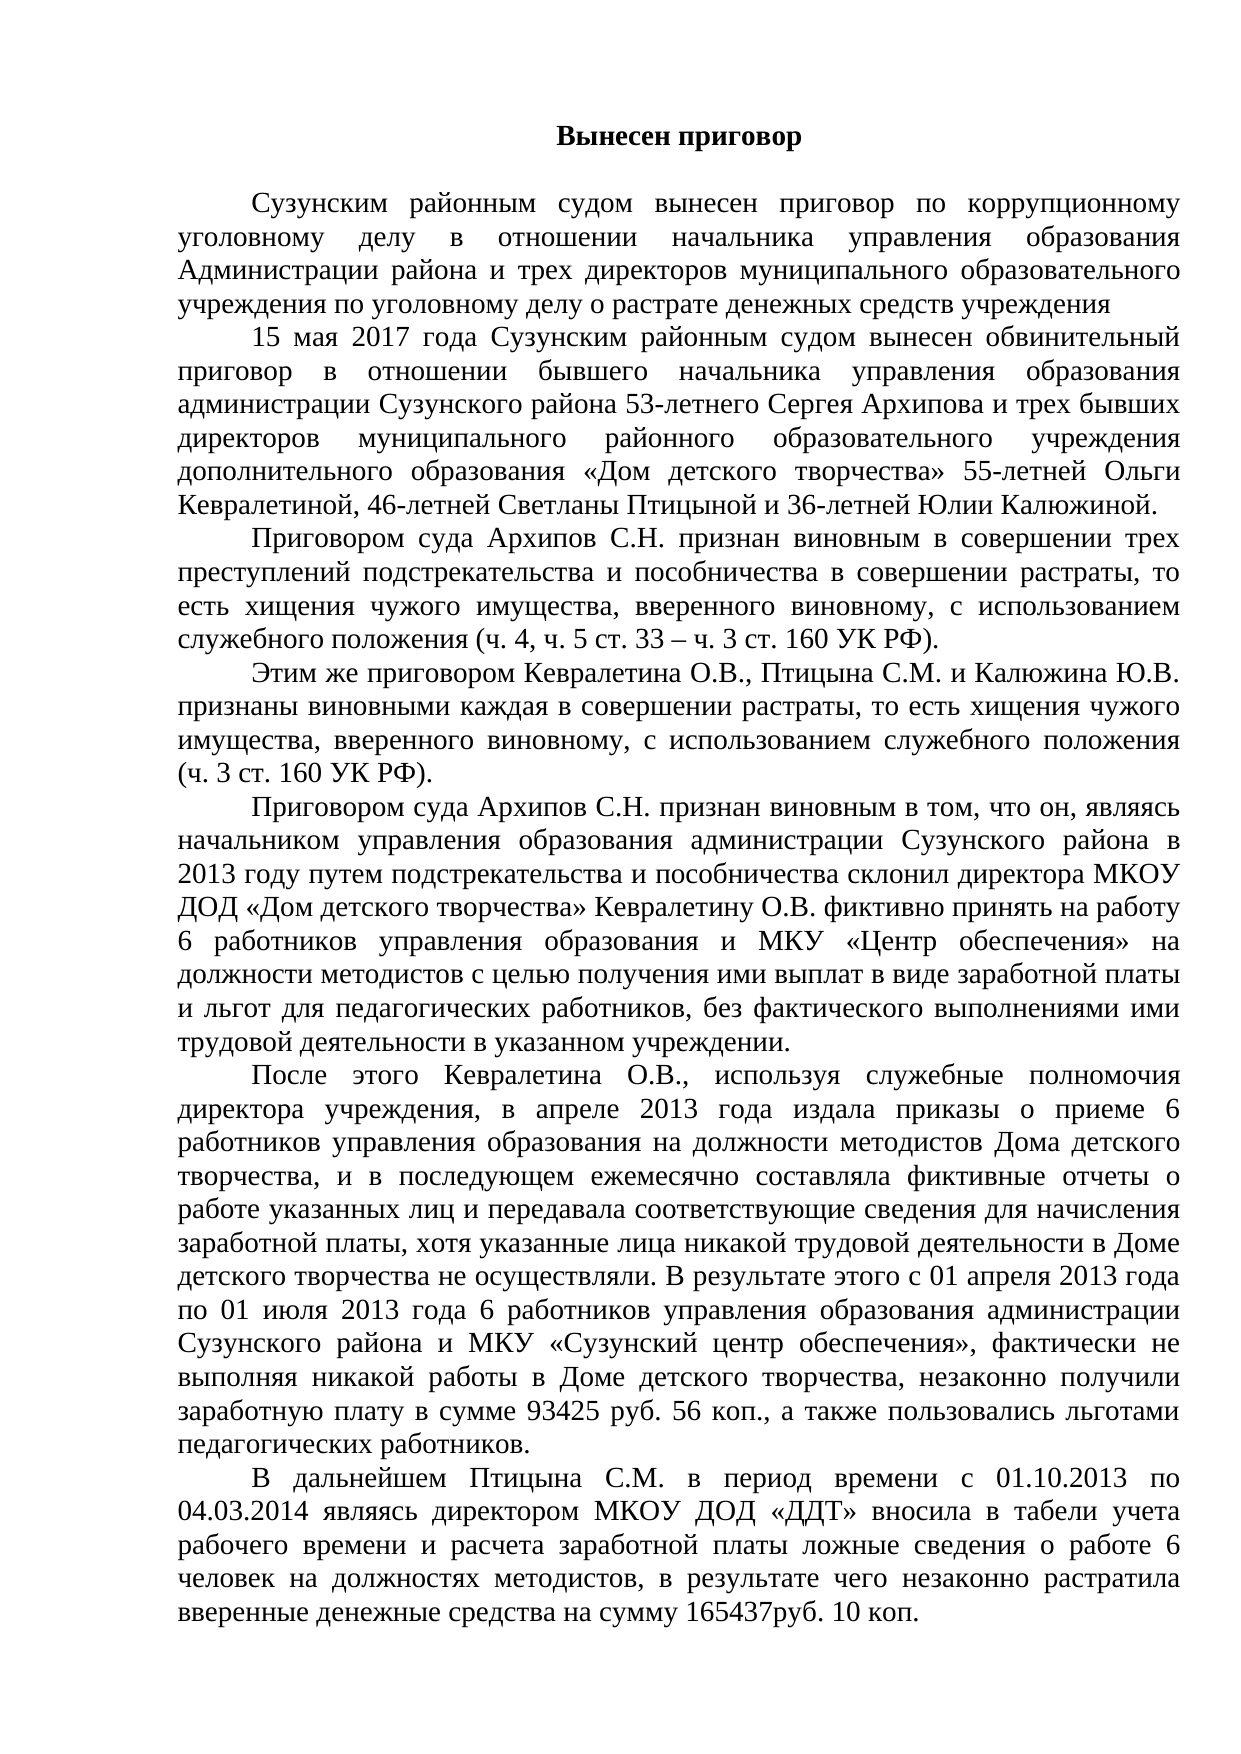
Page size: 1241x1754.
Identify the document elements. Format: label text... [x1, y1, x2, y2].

text Приговором суда Архипов С.Н. признан виновным в том, что он, являясь начальником управления образования администрации Сузунского района в 2013 году путем подстрекательства и пособничества склонил директора МКОУ ДОД «Дом детского творчества» Кевралетину О.В. фиктивно принять на работу 6 работников управления образования и МКУ «Центр обеспечения» на должности методистов с целью получения ими выплат в виде заработной платы и льгот для педагогических работников, без фактического выполнениями ими трудовой деятельности в указанном учреждении. [177, 789, 1181, 1057]
text После этого Кевралетина О.В., используя служебные полномочия директора учреждения, в апреле 2013 года издала приказы о приеме 6 работников управления образования на должности методистов Дома детского творчества, и в последующем ежемесячно составляла фиктивные отчеты о работе указанных лиц и передавала соответствующие сведения для начисления заработной платы, хотя указанные лица никакой трудовой деятельности в Доме детского творчества не осуществляли. В результате этого с 01 апреля 2013 года по 01 июля 2013 года 6 работников управления образования администрации Сузунского района и МКУ «Сузунский центр обеспечения», фактически не выполняя никакой работы в Доме детского творчества, незаконно получили заработную плату в сумме 93425 руб. 56 коп., а также пользовались льготами педагогических работников. [177, 1057, 1181, 1460]
text Приговором суда Архипов С.Н. признан виновным в совершении трех преступлений подстрекательства и пособничества в совершении растраты, то есть хищения чужого имущества, вверенного виновному, с использованием служебного положения (ч. 4, ч. 5 ст. 33 – ч. 3 ст. 160 УК РФ). [177, 521, 1181, 655]
text Этим же приговором Кевралетина О.В., Птицына С.М. и Калюжина Ю.В. признаны виновными каждая в совершении растраты, то есть хищения чужого имущества, вверенного виновному, с использованием служебного положения (ч. 3 ст. 160 УК РФ). [177, 655, 1181, 789]
text Вынесен приговор [177, 118, 1181, 152]
text В дальнейшем Птицына С.М. в период времени с 01.10.2013 по 04.03.2014 являясь директором МКОУ ДОД «ДДТ» вносила в табели учета рабочего времени и расчета заработной платы ложные сведения о работе 6 человек на должностях методистов, в результате чего незаконно растратила вверенные денежные средства на сумму 165437руб. 10 коп. [177, 1460, 1181, 1627]
text Сузунским районным судом вынесен приговор по коррупционному уголовному делу в отношении начальника управления образования Администрации района и трех директоров муниципального образовательного учреждения по уголовному делу о растрате денежных средств учреждения [177, 185, 1181, 319]
text 15 мая 2017 года Сузунским районным судом вынесен обвинительный приговор в отношении бывшего начальника управления образования администрации Сузунского района 53-летнего Сергея Архипова и трех бывших директоров муниципального районного образовательного учреждения дополнительного образования «Дом детского творчества» 55-летней Ольги Кевралетиной, 46-летней Светланы Птицыной и 36-летней Юлии Калюжиной. [177, 319, 1181, 521]
